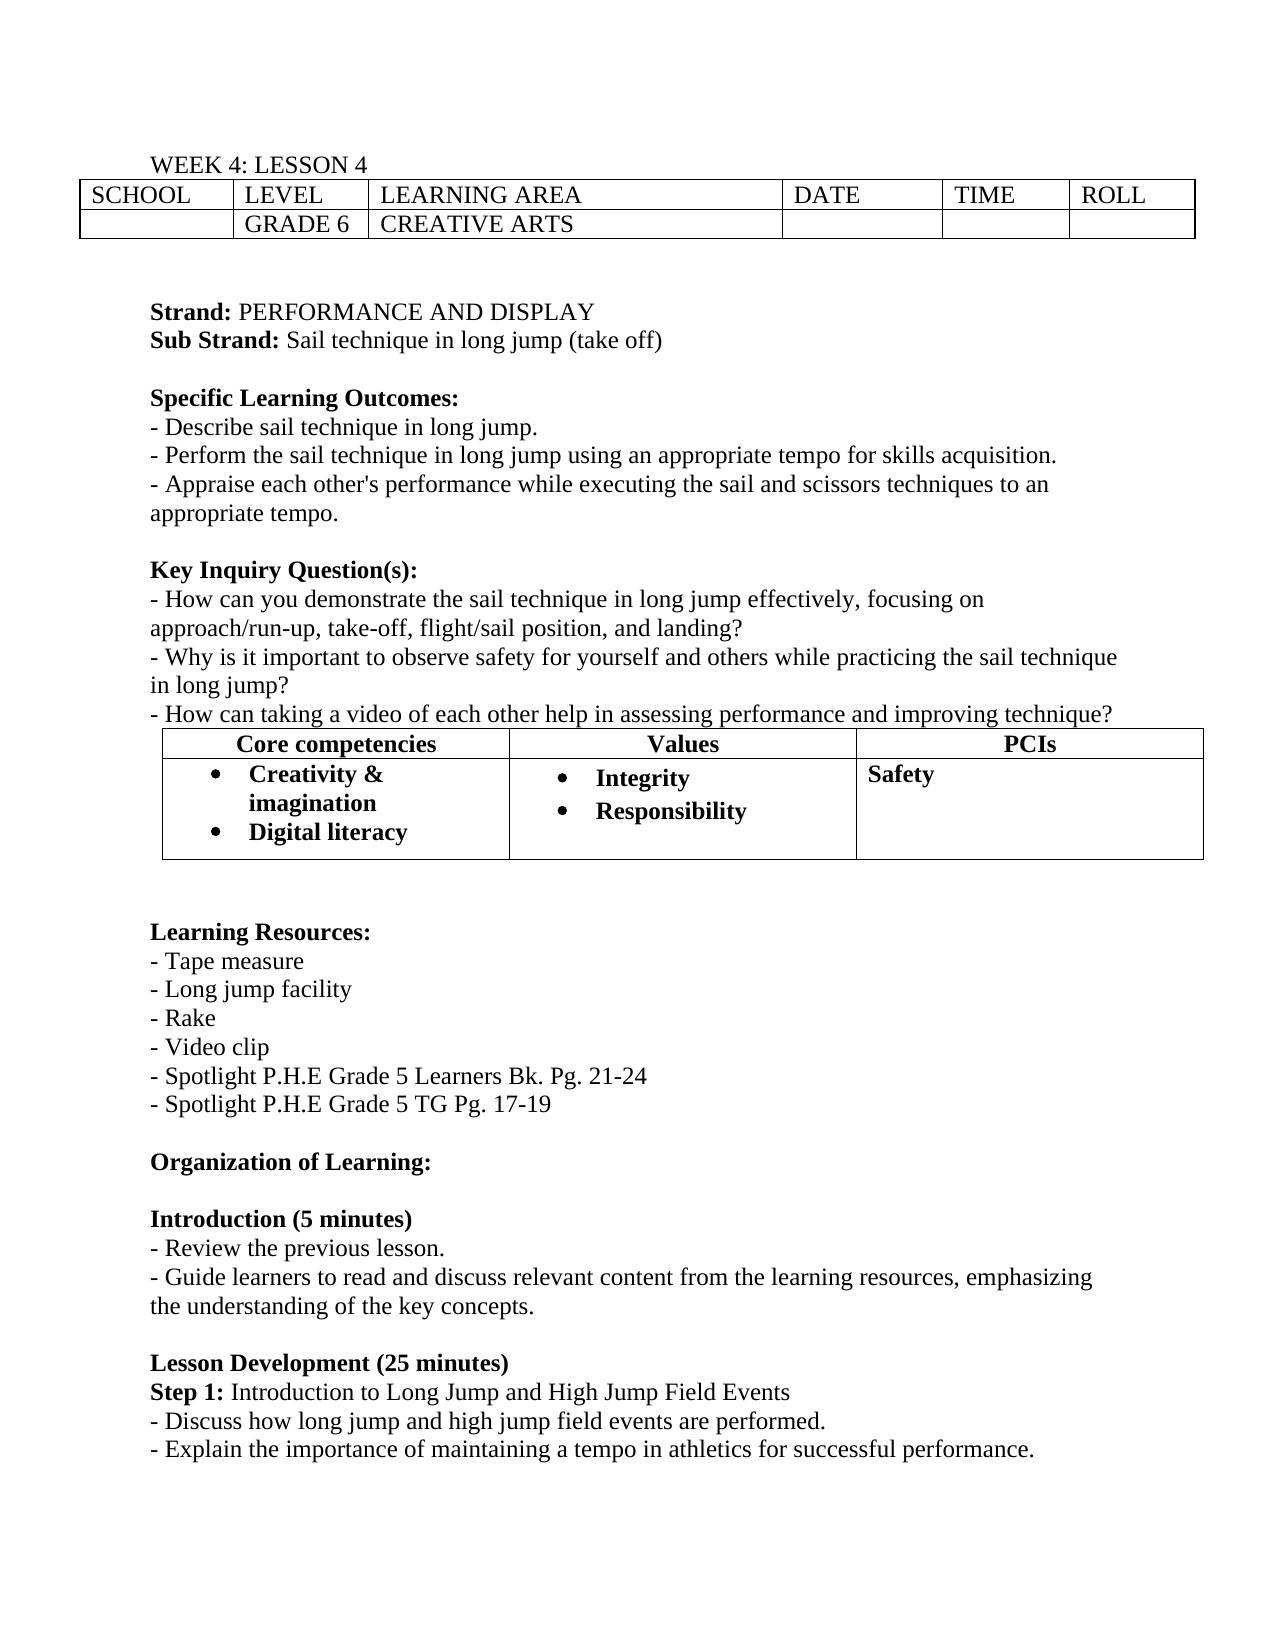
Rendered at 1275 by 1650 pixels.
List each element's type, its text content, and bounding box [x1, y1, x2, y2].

text - Guide learners to read and discuss relevant content from the learning resources, emphasizing the understanding of the key concepts. [150, 1262, 1125, 1319]
text WEEK 4: LESSON 4 [150, 150, 1125, 179]
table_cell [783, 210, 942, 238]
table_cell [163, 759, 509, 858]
text Specific Learning Outcomes: [150, 383, 1125, 412]
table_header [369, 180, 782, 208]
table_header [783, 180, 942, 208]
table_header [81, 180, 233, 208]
text - Spotlight P.H.E Grade 5 TG Pg. 17-19 [150, 1089, 1125, 1118]
text - Why is it important to observe safety for yourself and others while practicing the sail technique in long jump? [150, 642, 1125, 699]
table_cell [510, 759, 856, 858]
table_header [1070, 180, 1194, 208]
text - Spotlight P.H.E Grade 5 Learners Bk. Pg. 21-24 [150, 1061, 1125, 1089]
text - Appraise each other's performance while executing the sail and scissors techniques to an appropriate tempo. [150, 469, 1125, 527]
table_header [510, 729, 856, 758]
text Key Inquiry Question(s): [150, 556, 1125, 584]
text - Describe sail technique in long jump. [150, 412, 1125, 441]
text - Rake [150, 1003, 1125, 1032]
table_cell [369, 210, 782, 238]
text Step 1: Introduction to Long Jump and High Jump Field Events [150, 1377, 1125, 1406]
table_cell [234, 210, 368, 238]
text Sub Strand: Sail technique in long jump (take off) [150, 326, 1125, 354]
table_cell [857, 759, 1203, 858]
text Introduction (5 minutes) [150, 1204, 1125, 1233]
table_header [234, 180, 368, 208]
text - How can you demonstrate the sail technique in long jump effectively, focusing on approach/run-up, take-off, flight/sail position, and landing? [150, 584, 1125, 642]
text - Long jump facility [150, 974, 1125, 1003]
text - How can taking a video of each other help in assessing performance and improving technique? [150, 699, 1125, 728]
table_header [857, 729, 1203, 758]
text - Explain the importance of maintaining a tempo in athletics for successful performance. [150, 1434, 1125, 1463]
text Strand: PERFORMANCE AND DISPLAY [150, 297, 1125, 326]
text Learning Resources: [150, 917, 1125, 946]
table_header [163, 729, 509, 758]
text - Video clip [150, 1032, 1125, 1061]
text Lesson Development (25 minutes) [150, 1348, 1125, 1377]
text - Review the previous lesson. [150, 1233, 1125, 1262]
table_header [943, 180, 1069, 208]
text - Discuss how long jump and high jump field events are performed. [150, 1406, 1125, 1434]
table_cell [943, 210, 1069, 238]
text - Tape measure [150, 946, 1125, 974]
text - Perform the sail technique in long jump using an appropriate tempo for skills acquisition. [150, 441, 1125, 469]
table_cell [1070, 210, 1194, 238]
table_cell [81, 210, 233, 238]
text Organization of Learning: [150, 1147, 1125, 1176]
